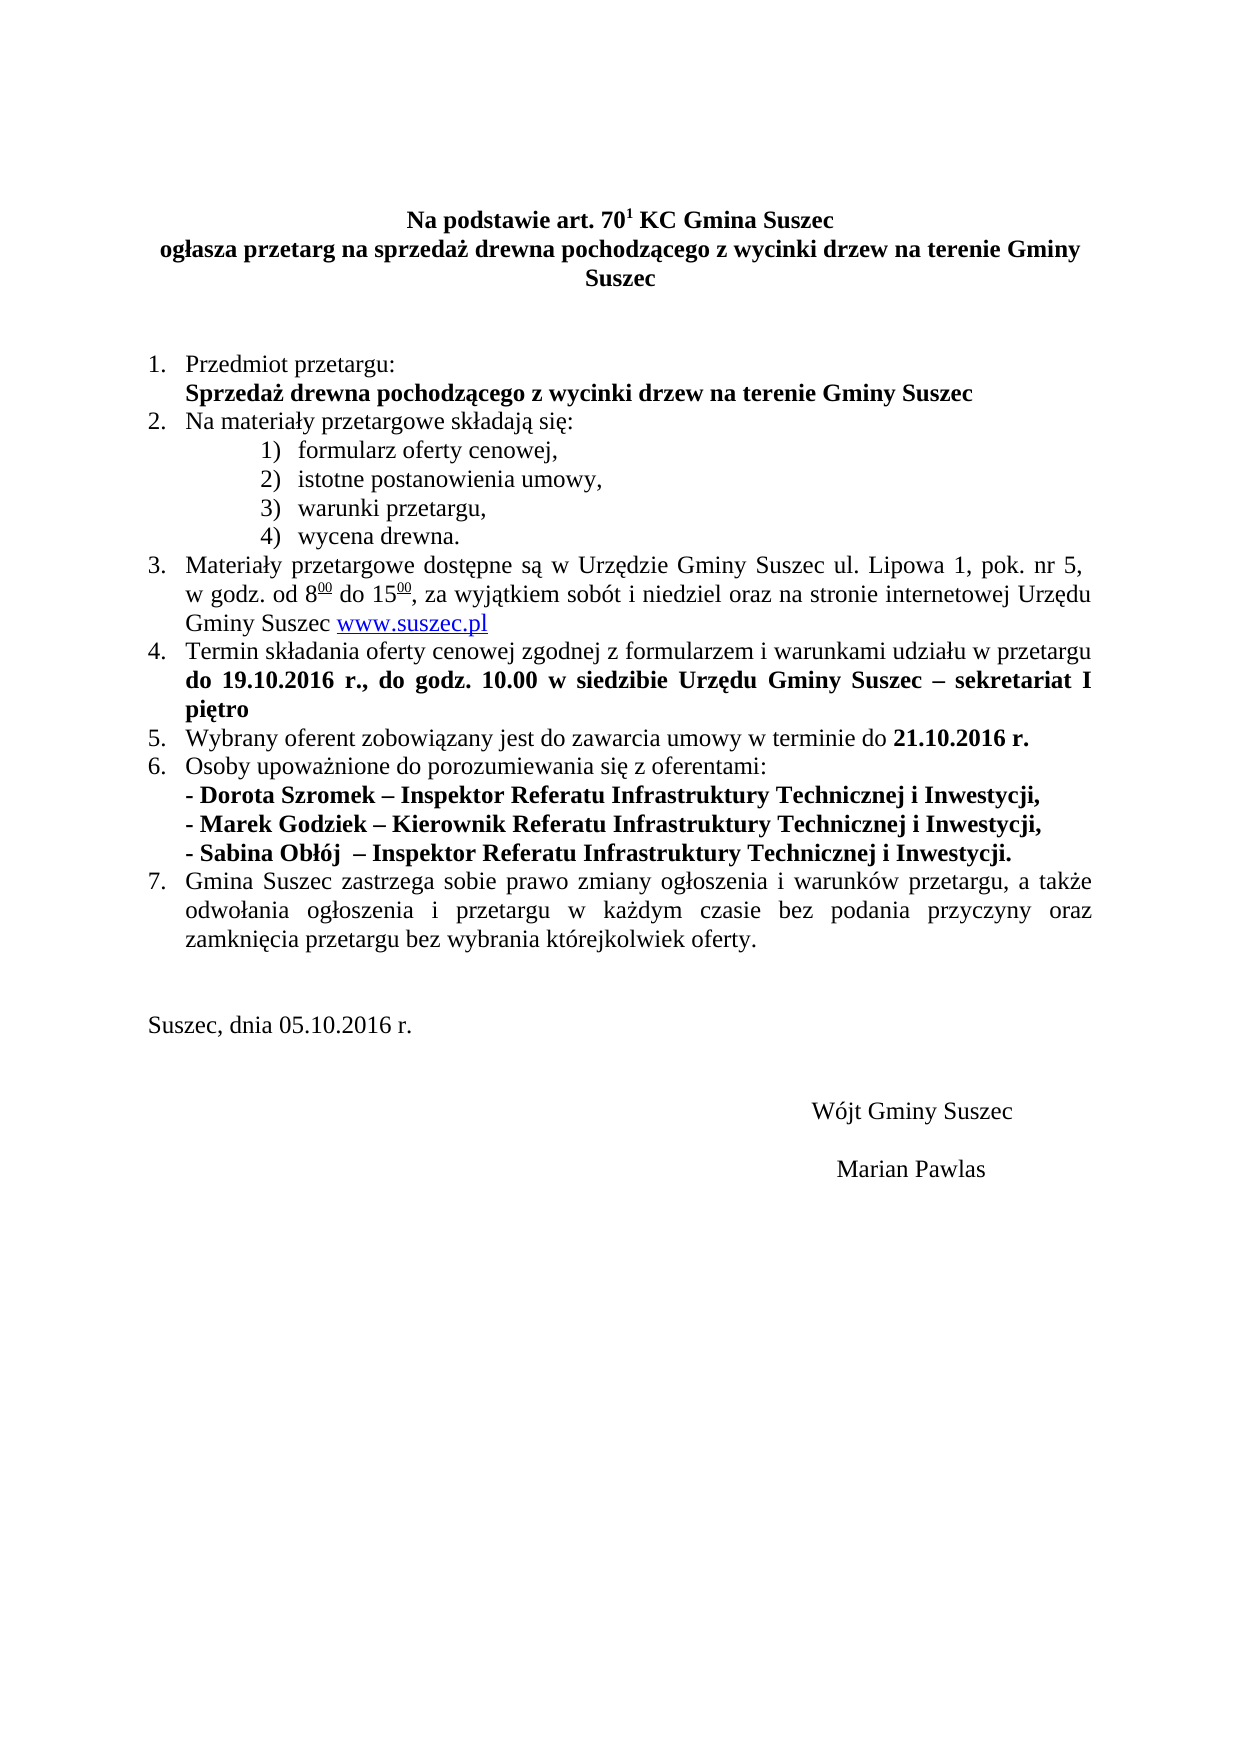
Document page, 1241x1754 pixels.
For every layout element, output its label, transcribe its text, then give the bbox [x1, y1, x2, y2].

text Marian Pawlas [811, 1154, 1093, 1183]
text - Sabina Obłój – Inspektor Referatu Infrastruktury Technicznej i Inwestycji. [148, 838, 1093, 866]
list formularz oferty cenowej, [260, 435, 1093, 464]
list Wybrany oferent zobowiązany jest do zawarcia umowy w terminie do 21.10.2016 r. [148, 723, 1093, 751]
list wycena drewna. [260, 521, 1093, 550]
list warunki przetargu, [260, 493, 1093, 521]
list Osoby upoważnione do porozumiewania się z oferentami: - Dorota Szromek – Inspektor Referatu Infrastruktury Technicznej i Inwestycji, [148, 751, 1093, 809]
text Na podstawie art. 701 KC Gmina Suszec [148, 205, 1093, 234]
list Termin składania oferty cenowej zgodnej z formularzem i warunkami udziału w przetargu do 19.10.2016 r., do godz. 10.00 w siedzibie Urzędu Gminy Suszec – sekretariat I piętro [148, 636, 1093, 723]
list Przedmiot przetargu: [148, 349, 1093, 378]
list istotne postanowienia umowy, [260, 464, 1093, 493]
text - Marek Godziek – Kierownik Referatu Infrastruktury Technicznej i Inwestycji, [185, 809, 1093, 838]
text Wójt Gminy Suszec [811, 1096, 1093, 1125]
list Materiały przetargowe dostępne są w Urzędzie Gminy Suszec ul. Lipowa 1, pok. nr 5, w godz. od 800 do 1500, za wyjątkiem sobót i niedziel oraz na stronie internetowej Urzędu Gminy Suszec www.suszec.pl [148, 550, 1093, 636]
list Gmina Suszec zastrzega sobie prawo zmiany ogłoszenia i warunków przetargu, a także odwołania ogłoszenia i przetargu w każdym czasie bez podania przyczyny oraz zamknięcia przetargu bez wybrania którejkolwiek oferty. [148, 866, 1093, 953]
list Na materiały przetargowe składają się: [148, 406, 1093, 435]
text Sprzedaż drewna pochodzącego z wycinki drzew na terenie Gminy Suszec [185, 378, 1093, 406]
text ogłasza przetarg na sprzedaż drewna pochodzącego z wycinki drzew na terenie Gminy Suszec [148, 234, 1093, 291]
text Suszec, dnia 05.10.2016 r. [148, 1010, 1093, 1039]
